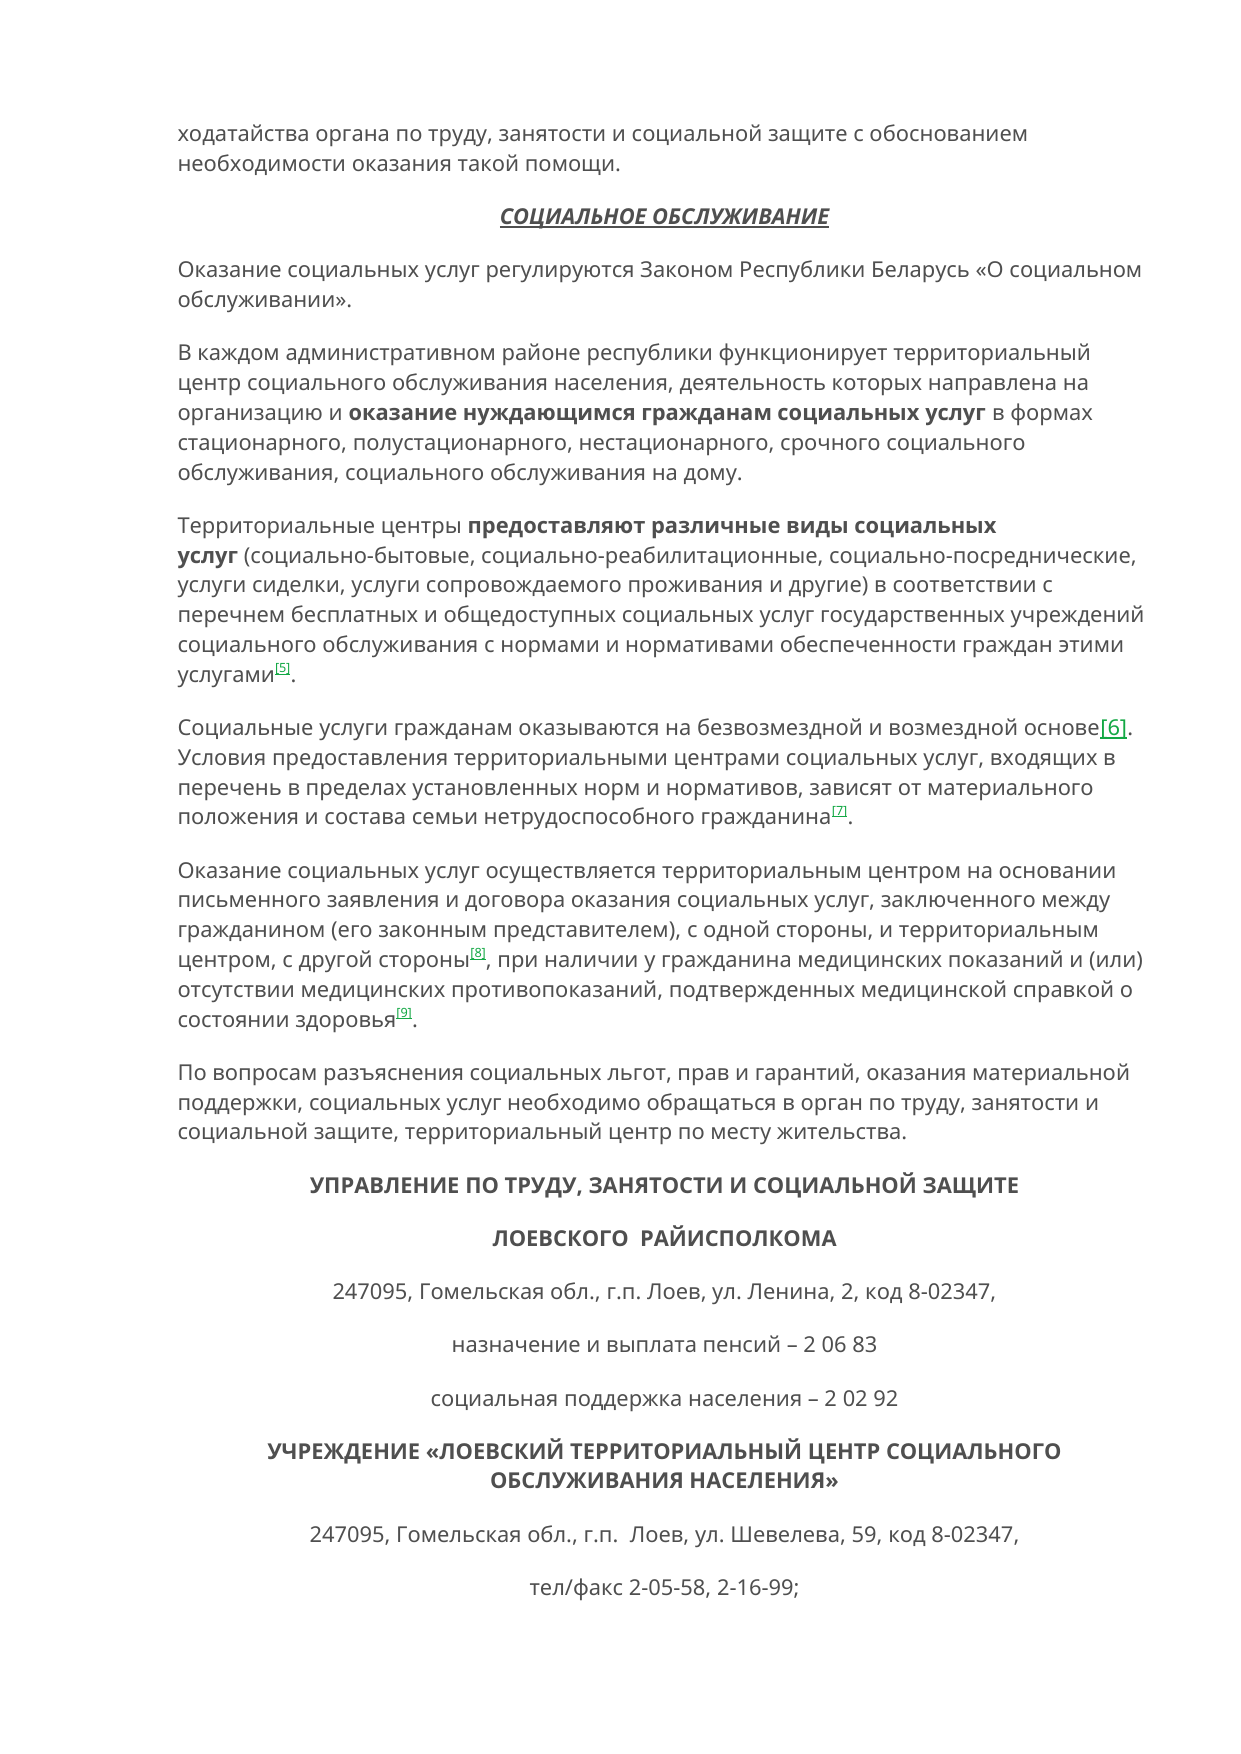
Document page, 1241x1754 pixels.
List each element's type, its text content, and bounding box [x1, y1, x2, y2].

text Территориальные центры предоставляют различные виды социальных услуг (социально-бытовые, социально-реабилитационные, социально-посреднические, услуги сиделки, услуги сопровождаемого проживания и другие) в соответствии с перечнем бесплатных и общедоступных социальных услуг государственных учреждений социального обслуживания с нормами и нормативами обеспеченности граждан этими услугами[5]. [177, 510, 1152, 688]
text назначение и выплата пенсий – 2 06 83 [177, 1329, 1152, 1359]
text Оказание социальных услуг осуществляется территориальным центром на основании письменного заявления и договора оказания социальных услуг, заключенного между гражданином (его законным представителем), с одной стороны, и территориальным центром, с другой стороны[8], при наличии у гражданина медицинских показаний и (или) отсутствии медицинских противопоказаний, подтвержденных медицинской справкой о состоянии здоровья[9]. [177, 854, 1152, 1033]
text Оказание социальных услуг регулируются Законом Республики Беларусь «О социальном обслуживании». [177, 254, 1152, 314]
text тел/факс 2-05-58, 2-16-99; [177, 1572, 1152, 1602]
text 247095, Гомельская обл., г.п. Лоев, ул. Ленина, 2, код 8-02347, [177, 1276, 1152, 1306]
text В каждом административном районе республики функционирует территориальный центр социального обслуживания населения, деятельность которых направлена на организацию и оказание нуждающимся гражданам социальных услуг в формах стационарного, полустационарного, нестационарного, срочного социального обслуживания, социального обслуживания на дому. [177, 337, 1152, 486]
text 247095, Гомельская обл., г.п. Лоев, ул. Шевелева, 59, код 8-02347, [177, 1519, 1152, 1548]
text УЧРЕЖДЕНИЕ «ЛОЕВСКИЙ ТЕРРИТОРИАЛЬНЫЙ ЦЕНТР СОЦИАЛЬНОГО ОБСЛУЖИВАНИЯ НАСЕЛЕНИЯ» [177, 1436, 1152, 1495]
text социальная поддержка населения – 2 02 92 [177, 1382, 1152, 1412]
text Социальные услуги гражданам оказываются на безвозмездной и возмездной основе[6]. Условия предоставления территориальными центрами социальных услуг, входящих в перечень в пределах установленных норм и нормативов, зависят от материального положения и состава семьи нетрудоспособного гражданина[7]. [177, 712, 1152, 831]
text По вопросам разъяснения социальных льгот, прав и гарантий, оказания материальной поддержки, социальных услуг необходимо обращаться в орган по труду, занятости и социальной защите, территориальный центр по месту жительства. [177, 1057, 1152, 1146]
text УПРАВЛЕНИЕ ПО ТРУДУ, ЗАНЯТОСТИ И СОЦИАЛЬНОЙ ЗАЩИТЕ [177, 1169, 1152, 1199]
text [177, 118, 1152, 178]
text ЛОЕВСКОГО РАЙИСПОЛКОМА [177, 1223, 1152, 1253]
text СОЦИАЛЬНОЕ ОБСЛУЖИВАНИЕ [177, 201, 1152, 231]
